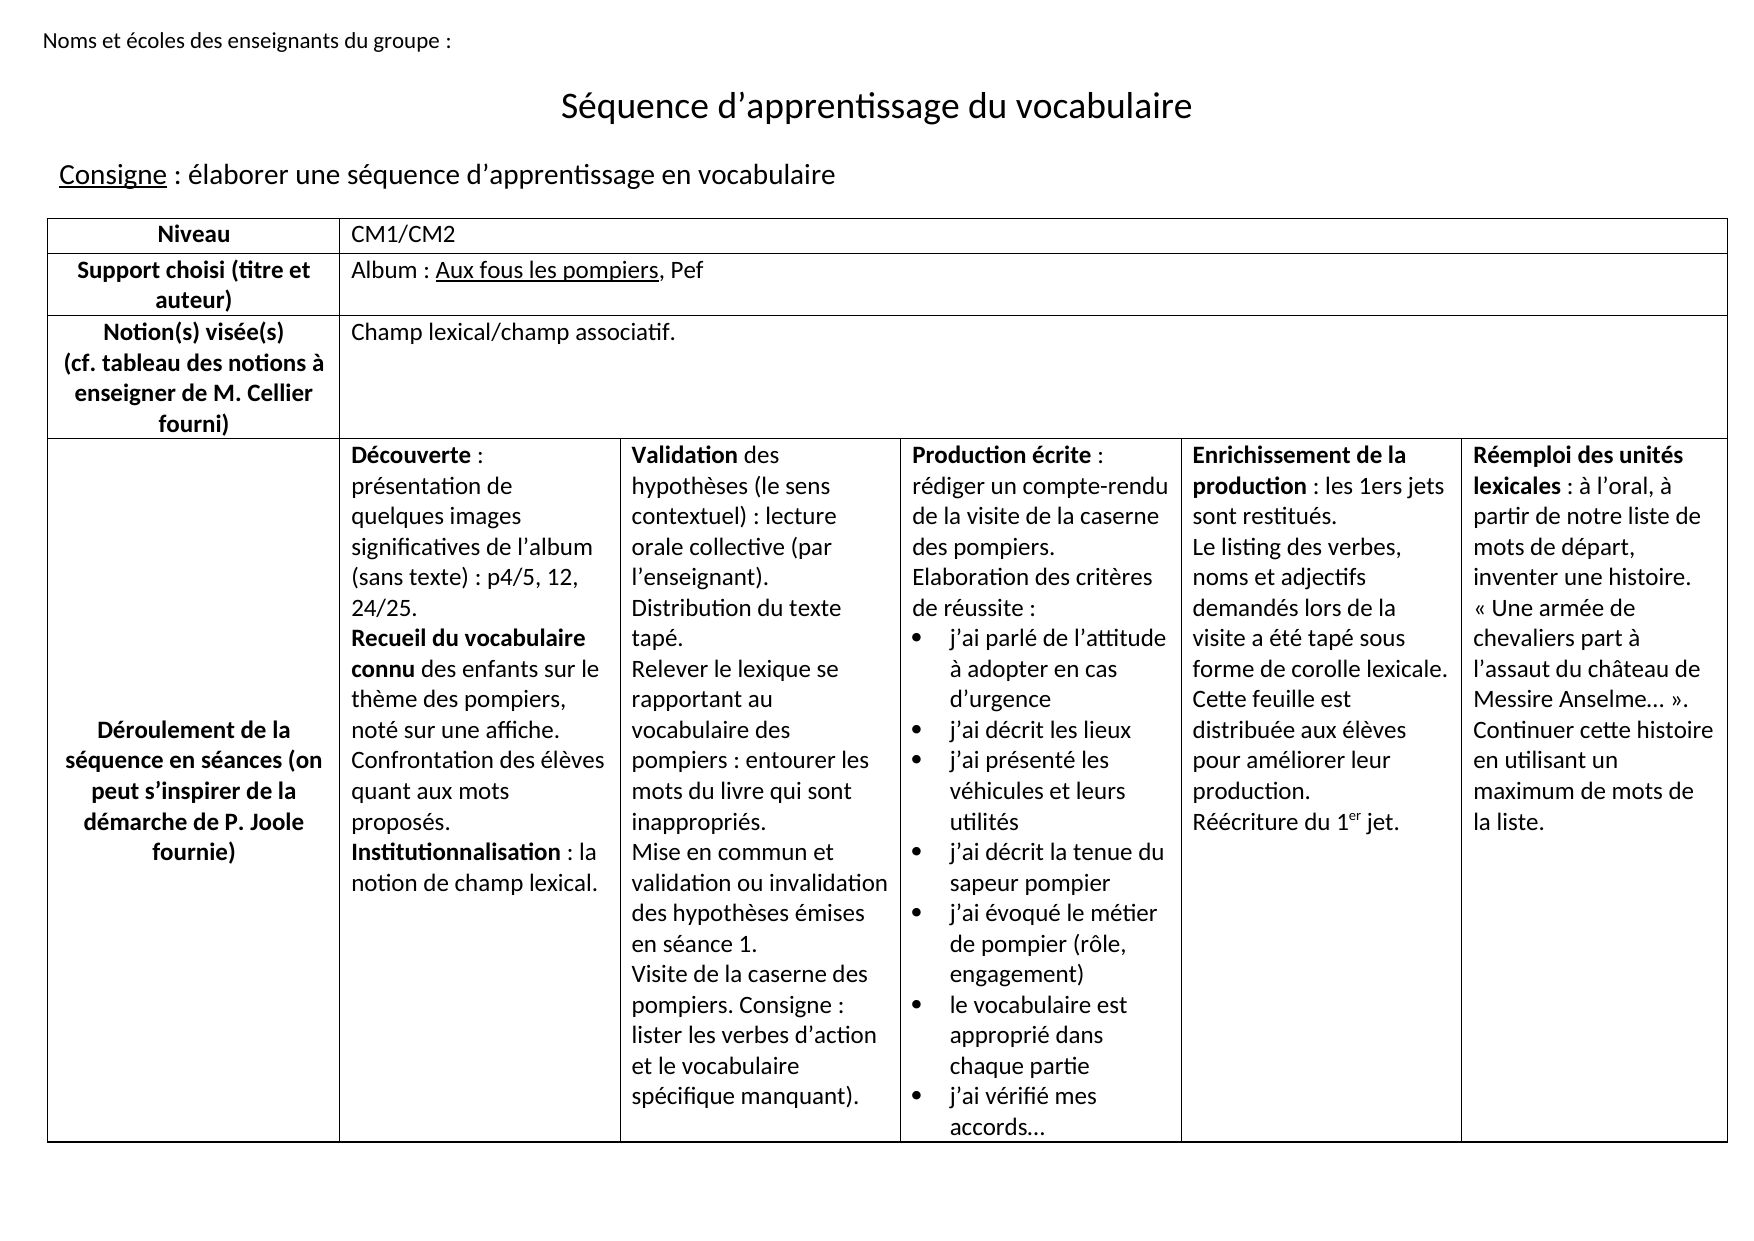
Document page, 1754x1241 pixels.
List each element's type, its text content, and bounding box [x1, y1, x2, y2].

table_cell Notion(s) visée(s) (cf. tableau des notions à enseigner de M. Cellier fourni) [48, 316, 339, 438]
text Consigne : élaborer une séquence d’apprentissage en vocabulaire [59, 156, 1695, 191]
table_cell Déroulement de la séquence en séances (on peut s’inspirer de la démarche de P. Joole fournie) [48, 439, 339, 1141]
table_cell Réemploi des unités lexicales : à l’oral, à partir de notre liste de mots de départ, inventer une histoire. « Une armée de chevaliers part à l’assaut du château de Messire Anselme… ». Continuer cette histoire en utilisant un maximum de mots de la liste. [1462, 439, 1727, 1141]
table_header Niveau [48, 219, 339, 253]
table_cell Album : Aux fous les pompiers, Pef [340, 254, 1727, 315]
table_cell Découverte : présentation de quelques images significatives de l’album (sans texte) : p4/5, 12, 24/25. Recueil du vocabulaire connu des enfants sur le thème des pompiers, noté sur une affiche. Confrontation des élèves quant aux mots proposés. Institutionnalisation : la notion de champ lexical. [340, 439, 620, 1141]
table_header CM1/CM2 [340, 219, 1727, 253]
table_cell Validation des hypothèses (le sens contextuel) : lecture orale collective (par l’enseignant). Distribution du texte tapé. Relever le lexique se rapportant au vocabulaire des pompiers : entourer les mots du livre qui sont inappropriés. Mise en commun et validation ou invalidation des hypothèses émises en séance 1. Visite de la caserne des pompiers. Consigne : lister les verbes d’action et le vocabulaire spécifique manquant). [621, 439, 900, 1141]
table_cell Production écrite : rédiger un compte-rendu de la visite de la caserne des pompiers. Elaboration des critères de réussite : j’ai parlé de l’attitude à adopter en cas d’urgence j’ai décrit les lieux j’ai présenté les véhicules et leurs utilités j’ai décrit la tenue du sapeur pompier j’ai évoqué le métier de pompier (rôle, engagement) le vocabulaire est approprié dans chaque partie j’ai vérifié mes accords… [901, 439, 1181, 1141]
table_cell Enrichissement de la production : les 1ers jets sont restitués. Le listing des verbes, noms et adjectifs demandés lors de la visite a été tapé sous forme de corolle lexicale. Cette feuille est distribuée aux élèves pour améliorer leur production. Réécriture du 1er jet. [1182, 439, 1461, 1141]
text Séquence d’apprentissage du vocabulaire [59, 82, 1695, 128]
table_cell Champ lexical/champ associatif. [340, 316, 1727, 438]
table_cell Support choisi (titre et auteur) [48, 254, 339, 315]
